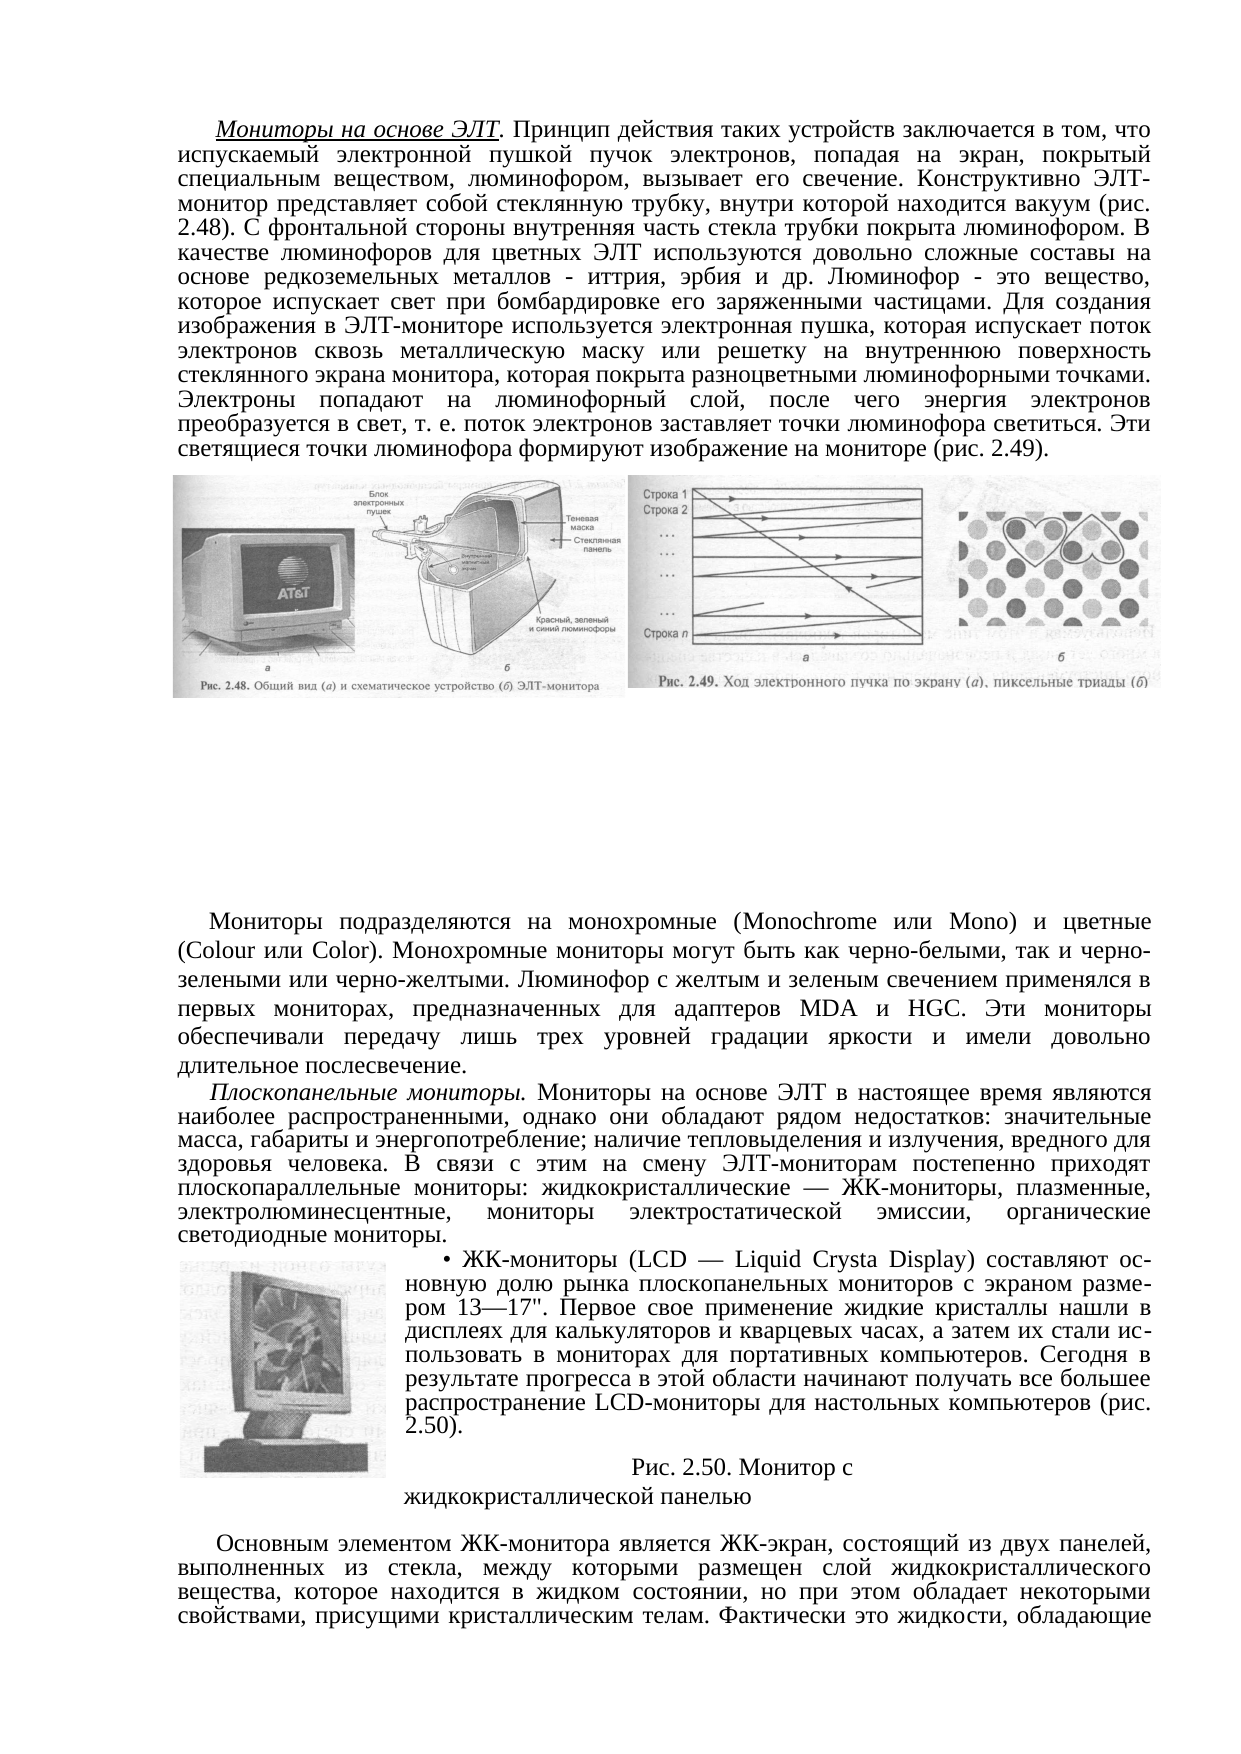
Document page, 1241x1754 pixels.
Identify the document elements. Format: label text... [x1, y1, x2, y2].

picture [626, 475, 1161, 688]
text • ЖК-мониторы (LCD — Liquid Crysta Display) составляют основную долю рынка плоскопанельных мониторов с экраном размером 13—17". Первое свое применение жидкие кристаллы нашли в дисплеях для калькуляторов и кварцевых часах, а затем их стали использовать в мониторах для портативных компьютеров. Сегодня в результате прогресса в этой области начинают получать все большее распространение LCD-мониторы для настольных компьютеров (рис. 2.50). [177, 1249, 1152, 1439]
picture [179, 1261, 386, 1478]
text Мониторы подразделяются на монохромные (Monochrome или Mono) и цветные (Colour или Color). Монохромные мониторы могут быть как черно-белыми, так и черно-зелеными или черно-желтыми. Люминофор с желтым и зеленым свечением применялся в первых мониторах, предназначенных для адаптеров MDA и HGC. Эти мониторы обеспечивали передачу лишь трех уровней градации яркости и имели довольно длительное послесвечение. [177, 832, 1152, 1079]
text Мониторы на основе ЭЛТ. Принцип действия таких устройств заключается в том, что испускаемый электронной пушкой пучок электронов, попадая на экран, покрытый специальным веществом, люминофором, вызывает его свечение. Конструктивно ЭЛТ-монитор представляет собой стеклянную трубку, внутри которой находится вакуум (рис. 2.48). С фронтальной стороны внутренняя часть стекла трубки покрыта люминофором. В качестве люминофоров для цветных ЭЛТ используются довольно сложные составы на основе редкоземельных металлов - иттрия, эрбия и др. Люминофор - это вещество, которое испускает свет при бомбардировке его заряженными частицами. Для создания изображения в ЭЛТ-мониторе используется электронная пушка, которая испускает поток электронов сквозь металлическую маску или решетку на внутреннюю поверхность стеклянного экрана монитора, которая покрыта разноцветными люминофорными точками. Электроны попадают на люминофорный слой, после чего энергия электронов преобразуется в свет, т. е. поток электронов заставляет точки люминофора светиться. Эти светящиеся точки люминофора формируют изображение на мониторе (рис. 2.49). [177, 118, 1152, 461]
text Плоскопанельные мониторы. Мониторы на основе ЭЛТ в настоящее время являются наиболее распространенными, однако они обладают рядом недостатков: значительные масса, габариты и энергопотребление; наличие тепловыделения и излучения, вредного для здоровья человека. В связи с этим на смену ЭЛТ-мониторам постепенно приходят плоскопараллельные мониторы: жидкокристаллические — ЖК-мониторы, плазменные, электролюминесцентные, мониторы электростатической эмиссии, органические светодиодные мониторы. [177, 1081, 1152, 1248]
text Рис. 2.50. Монитор с жидкокристаллической панелью [404, 1452, 916, 1510]
picture [171, 475, 625, 697]
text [177, 1532, 1152, 1628]
